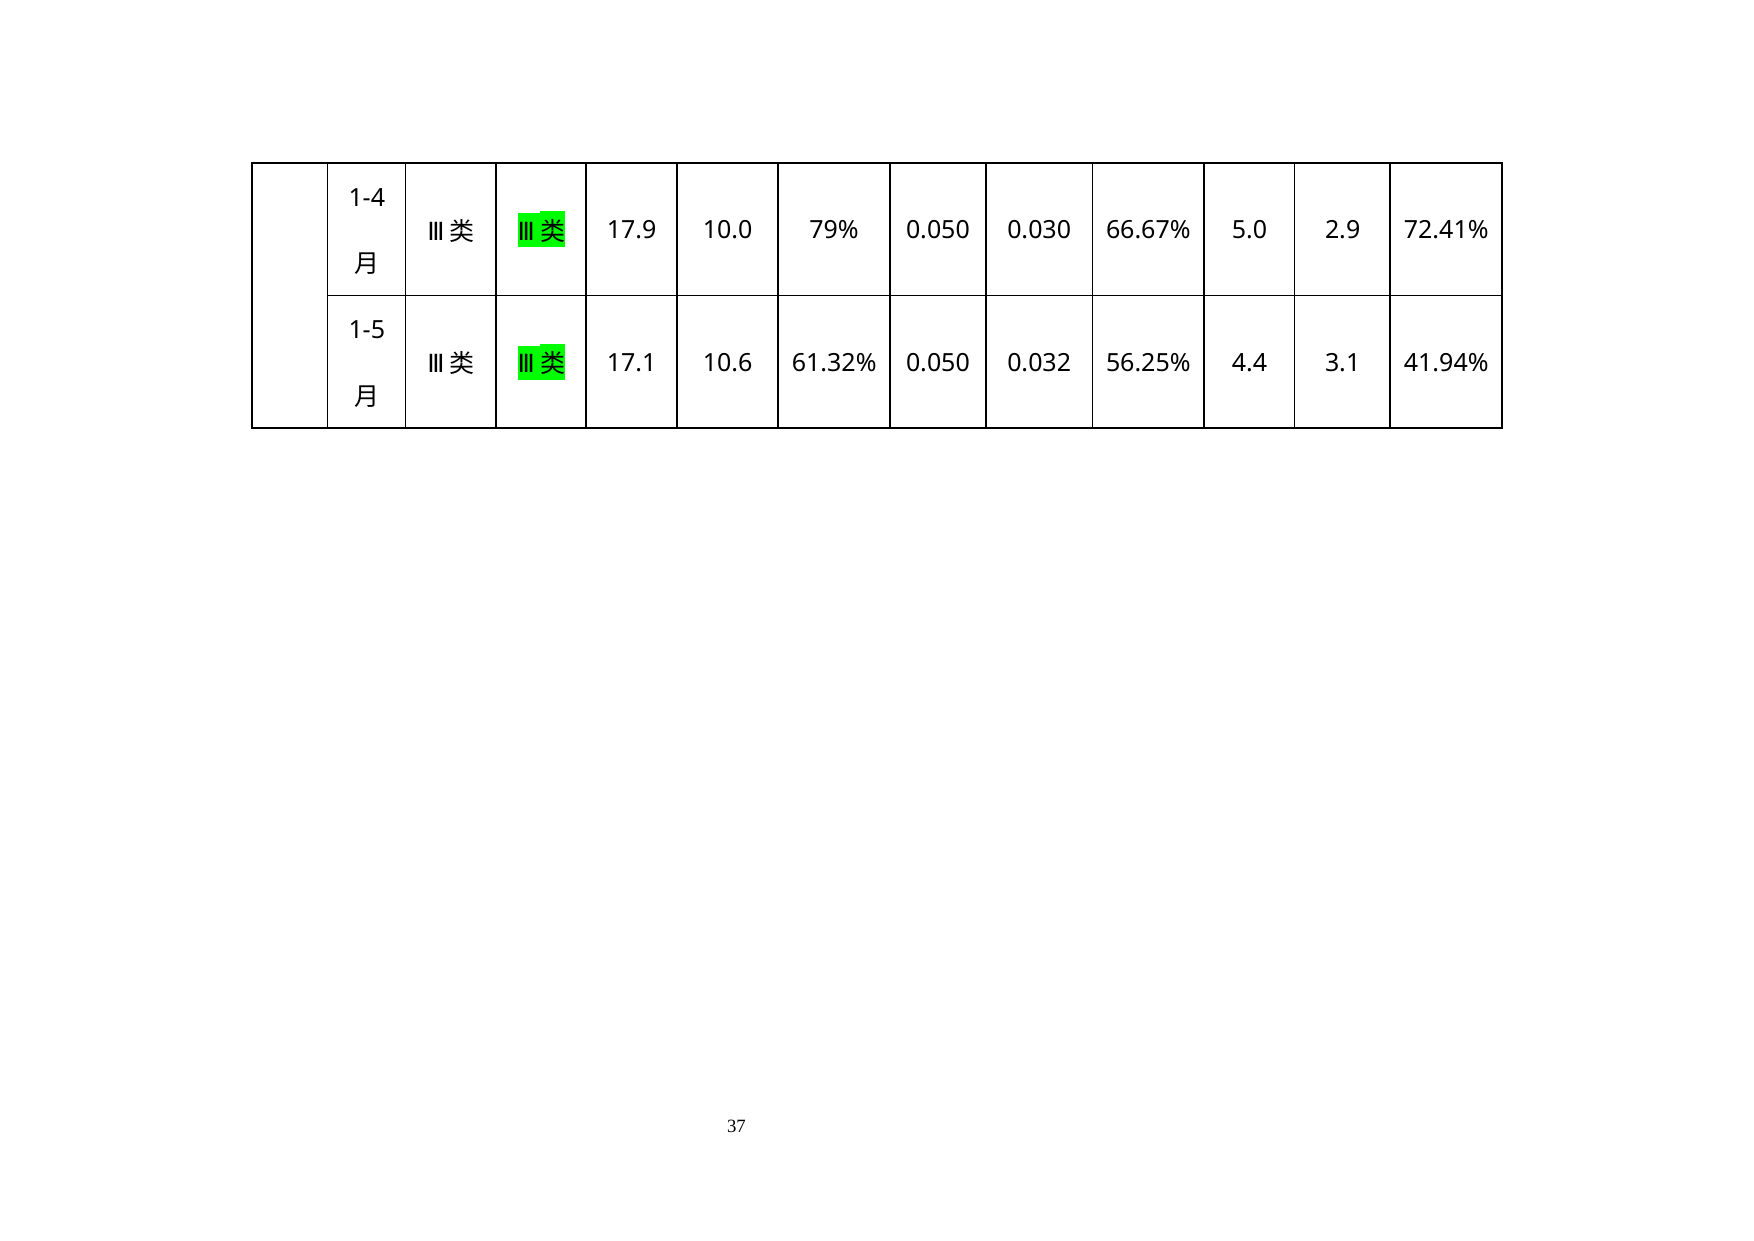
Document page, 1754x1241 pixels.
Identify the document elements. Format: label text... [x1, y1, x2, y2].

table_cell 10.6 [678, 296, 777, 427]
table_cell 2.9 [1295, 164, 1389, 294]
table_cell 41.94% [1391, 296, 1501, 427]
table_cell 4.4 [1205, 296, 1294, 427]
table_cell 17.1 [587, 296, 676, 427]
table_cell 0.030 [987, 164, 1092, 294]
table_cell 56.25% [1093, 296, 1203, 427]
table_cell 1-4月 [328, 164, 405, 294]
table_cell 61.32% [779, 296, 889, 427]
table_cell 17.9 [587, 164, 676, 294]
table_cell 10.0 [678, 164, 777, 294]
table_cell Ⅲ类 [406, 296, 495, 427]
table_cell 79% [779, 164, 889, 294]
table_cell 0.032 [987, 296, 1092, 427]
table_cell 0.050 [891, 296, 985, 427]
table_cell 0.050 [891, 164, 985, 294]
table_cell 5.0 [1205, 164, 1294, 294]
table_cell Ⅲ类 [497, 296, 585, 427]
table_cell 1-5月 [328, 296, 405, 427]
table_cell 72.41% [1391, 164, 1501, 294]
table_cell 66.67% [1093, 164, 1203, 294]
table_cell 3.1 [1295, 296, 1389, 427]
table_cell Ⅲ类 [497, 164, 585, 294]
table_cell Ⅲ类 [406, 164, 495, 294]
